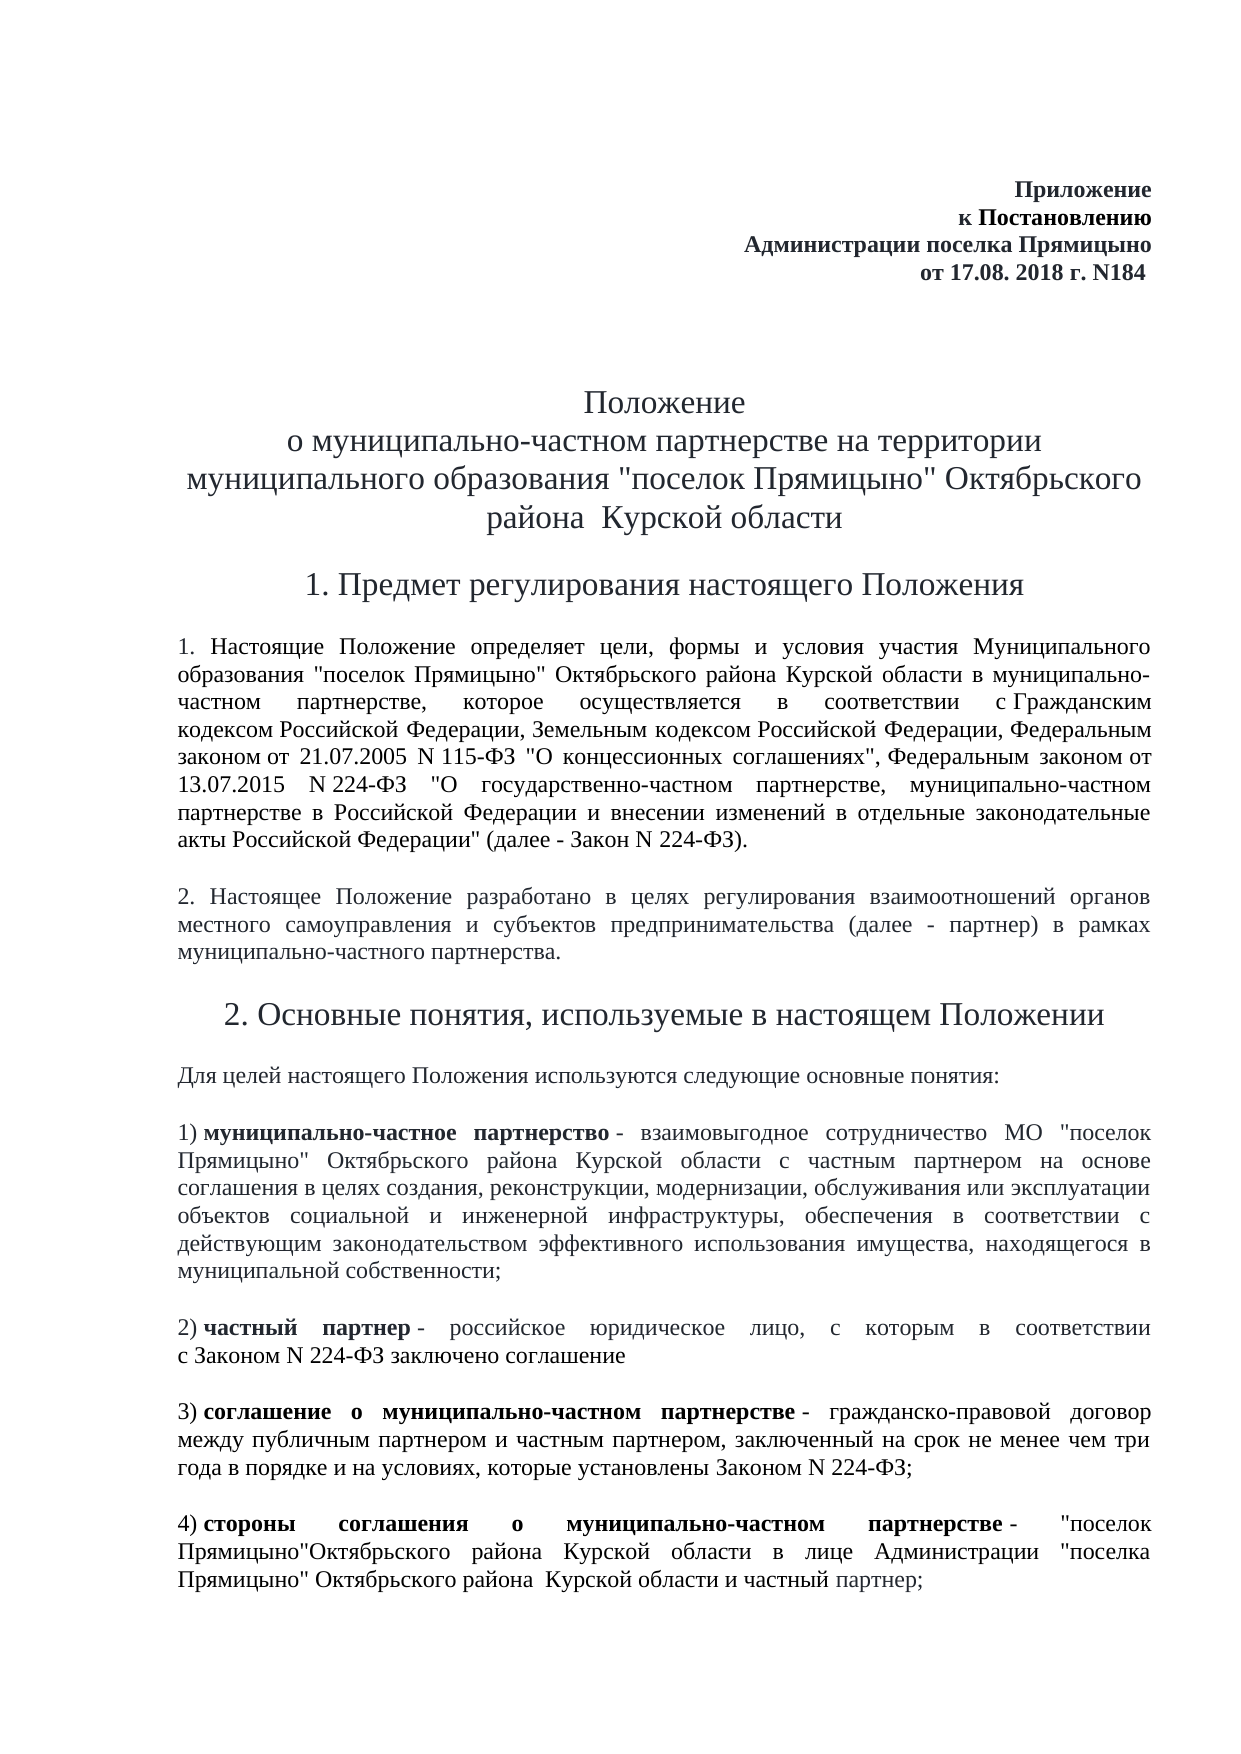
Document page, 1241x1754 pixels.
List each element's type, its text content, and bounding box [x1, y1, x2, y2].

text 2) частный партнер - российское юридическое лицо, с которым в соответствии с Законом N 224-ФЗ заключено соглашение [177, 1313, 1152, 1368]
text 1. Настоящие Положение определяет цели, формы и условия участия Муниципального образования "поселок Прямицыно" Октябрьского района Курской области в муниципально-частном партнерстве, которое осуществляется в соответствии с Гражданским кодексом Российской Федерации, Земельным кодексом Российской Федерации, Федеральным законом от 21.07.2005 N 115-ФЗ "О концессионных соглашениях", Федеральным законом от 13.07.2015 N 224-ФЗ "О государственно-частном партнерстве, муниципально-частном партнерстве в Российской Федерации и внесении изменений в отдельные законодательные акты Российской Федерации" (далее - Закон N 224-ФЗ). [177, 632, 1152, 853]
text 1) муниципально-частное партнерство - взаимовыгодное сотрудничество МО "поселок Прямицыно" Октябрьского района Курской области с частным партнером на основе соглашения в целях создания, реконструкции, модернизации, обслуживания или эксплуатации объектов социальной и инженерной инфраструктуры, обеспечения в соответствии с действующим законодательством эффективного использования имущества, находящегося в муниципальной собственности; [177, 1118, 1152, 1284]
text 4) стороны соглашения о муниципально-частном партнерстве - "поселок Прямицыно"Октябрьского района Курской области в лице Администрации "поселка Прямицыно" Октябрьского района Курской области и частный партнер; [177, 1509, 1152, 1592]
text 1. Предмет регулирования настоящего Положения [177, 564, 1152, 603]
text Приложение к Постановлению Администрации поселка Прямицыно от 17.08. 2018 г. N184 [177, 175, 1152, 285]
text Положение о муниципально-частном партнерстве на территории муниципального образования "поселок Прямицыно" Октябрьского района Курской области [177, 382, 1152, 535]
text 2. Настоящее Положение разработано в целях регулирования взаимоотношений органов местного самоуправления и субъектов предпринимательства (далее - партнер) в рамках муниципально-частного партнерства. [177, 882, 1152, 965]
text Для целей настоящего Положения используются следующие основные понятия: [177, 1061, 1152, 1089]
text 3) соглашение о муниципально-частном партнерстве - гражданско-правовой договор между публичным партнером и частным партнером, заключенный на срок не менее чем три года в порядке и на условиях, которые установлены Законом N 224-ФЗ; [177, 1397, 1152, 1480]
text 2. Основные понятия, используемые в настоящем Положении [177, 994, 1152, 1032]
